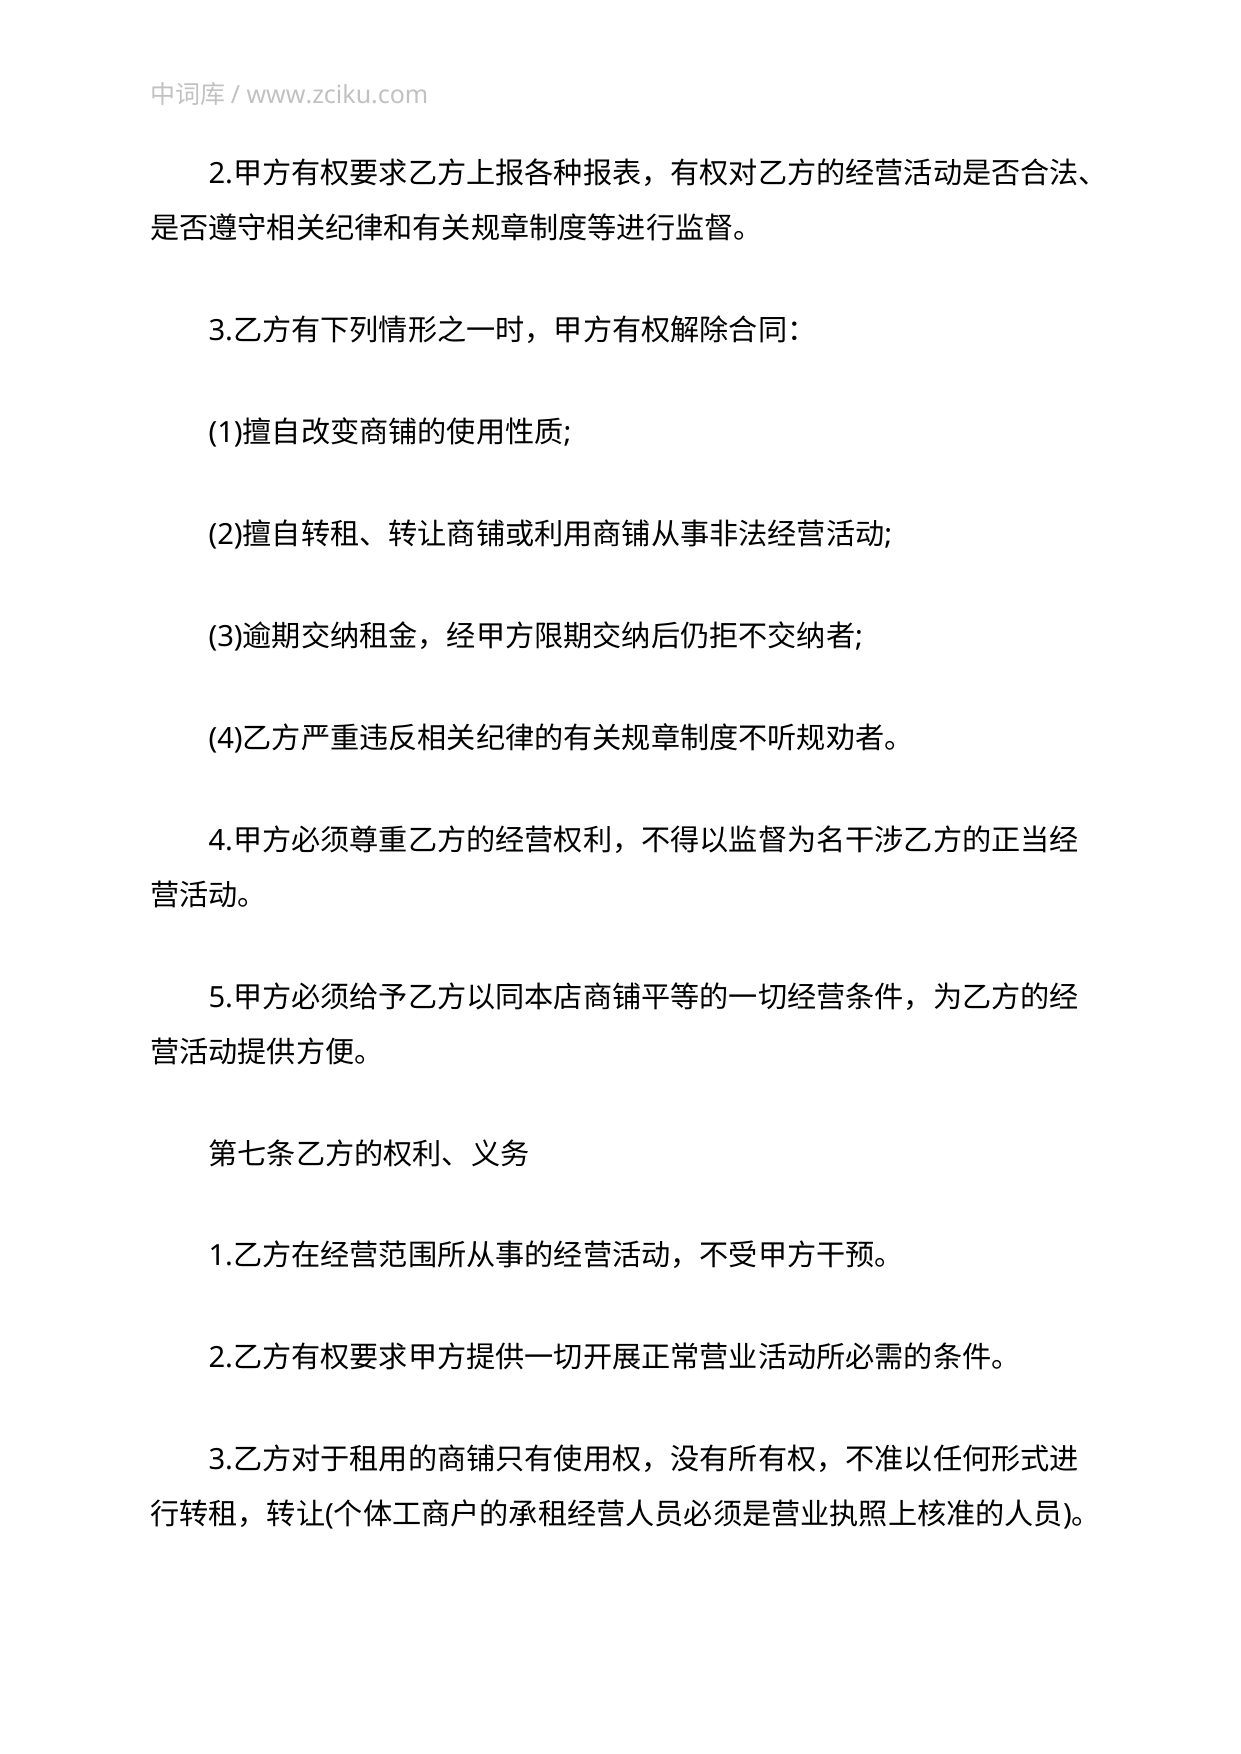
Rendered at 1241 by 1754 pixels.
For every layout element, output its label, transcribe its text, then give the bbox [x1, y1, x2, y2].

text (3)逾期交纳租金，经甲方限期交纳后仍拒不交纳者; [150, 613, 1090, 655]
text 3.乙方对于租用的商铺只有使用权，没有所有权，不准以任何形式进行转租，转让(个体工商户的承租经营人员必须是营业执照上核准的人员)。 [150, 1436, 1090, 1533]
text 2.甲方有权要求乙方上报各种报表，有权对乙方的经营活动是否合法、是否遵守相关纪律和有关规章制度等进行监督。 [150, 150, 1090, 247]
text 2.乙方有权要求甲方提供一切开展正常营业活动所必需的条件。 [150, 1334, 1090, 1376]
text (1)擅自改变商铺的使用性质; [150, 409, 1090, 451]
text (4)乙方严重违反相关纪律的有关规章制度不听规劝者。 [150, 715, 1090, 757]
text 3.乙方有下列情形之一时，甲方有权解除合同： [150, 307, 1090, 349]
text 5.甲方必须给予乙方以同本店商铺平等的一切经营条件，为乙方的经营活动提供方便。 [150, 973, 1090, 1071]
text 第七条乙方的权利、义务 [150, 1130, 1090, 1172]
text (2)擅自转租、转让商铺或利用商铺从事非法经营活动; [150, 511, 1090, 553]
text 4.甲方必须尊重乙方的经营权利，不得以监督为名干涉乙方的正当经营活动。 [150, 817, 1090, 914]
text 1.乙方在经营范围所从事的经营活动，不受甲方干预。 [150, 1232, 1090, 1274]
